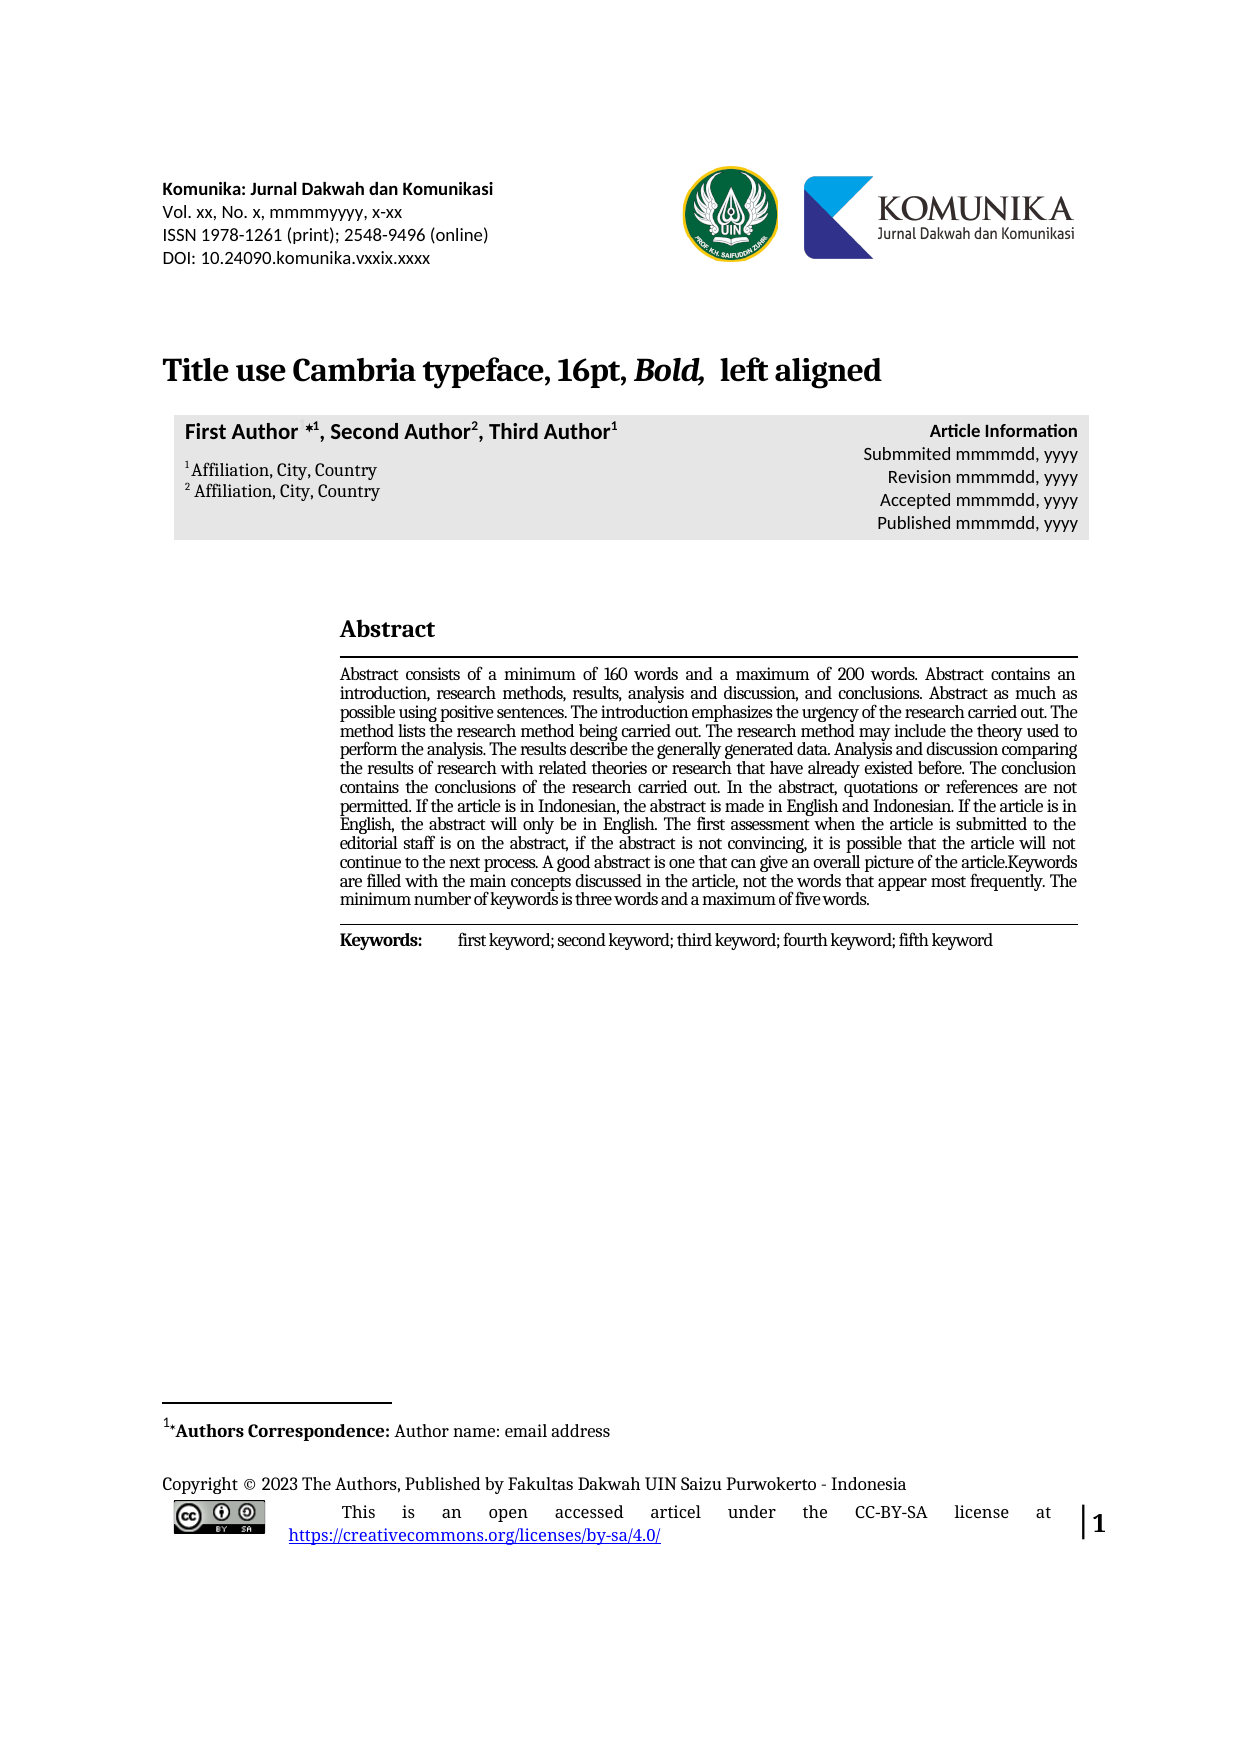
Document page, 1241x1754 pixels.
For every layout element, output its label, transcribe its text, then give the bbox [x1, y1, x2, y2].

picture [682, 166, 778, 262]
text Abstract [339, 615, 1078, 644]
picture [800, 173, 1078, 262]
text Title use Cambria typeface, 16pt, Bold, left aligned [162, 348, 1078, 390]
table_header Article Information Submmited mmmmdd, yyyy Revision mmmmdd, yyyy Accepted mmmmdd, yyyy Published mmmmdd, yyyy [823, 415, 1089, 540]
text Keywords: first keyword; second keyword; third keyword; fourth keyword; fifth keyword [339, 925, 1048, 952]
table_header First Author*1, Second Author2, Third Author1 1 Affiliation, City, Country 2 Affiliation, City, Country [174, 415, 823, 540]
picture [173, 1500, 266, 1534]
text Abstract consists of a minimum of 160 words and a maximum of 200 words. Abstract contains an introduction, research methods, results, analysis and discussion, and conclusions. Abstract as much as possible using positive sentences. The introduction emphasizes the urgency of the research carried out. The method lists the research method being carried out. The research method may include the theory used to perform the analysis. The results describe the generally generated data. Analysis and discussion comparing the results of research with related theories or research that have already existed before. The conclusion contains the conclusions of the research carried out. In the abstract, quotations or references are not permitted. If the article is in Indonesian, the abstract is made in English and Indonesian. If the article is in English, the abstract will only be in English. The first assessment when the article is submitted to the editorial staff is on the abstract, if the abstract is not convincing, it is possible that the article will not continue to the next process. A good abstract is one that can give an overall picture of the article.Keywords are filled with the main concepts discussed in the article, not the words that appear most frequently. The minimum number of keywords is three words and a maximum of five words. [339, 657, 1078, 925]
